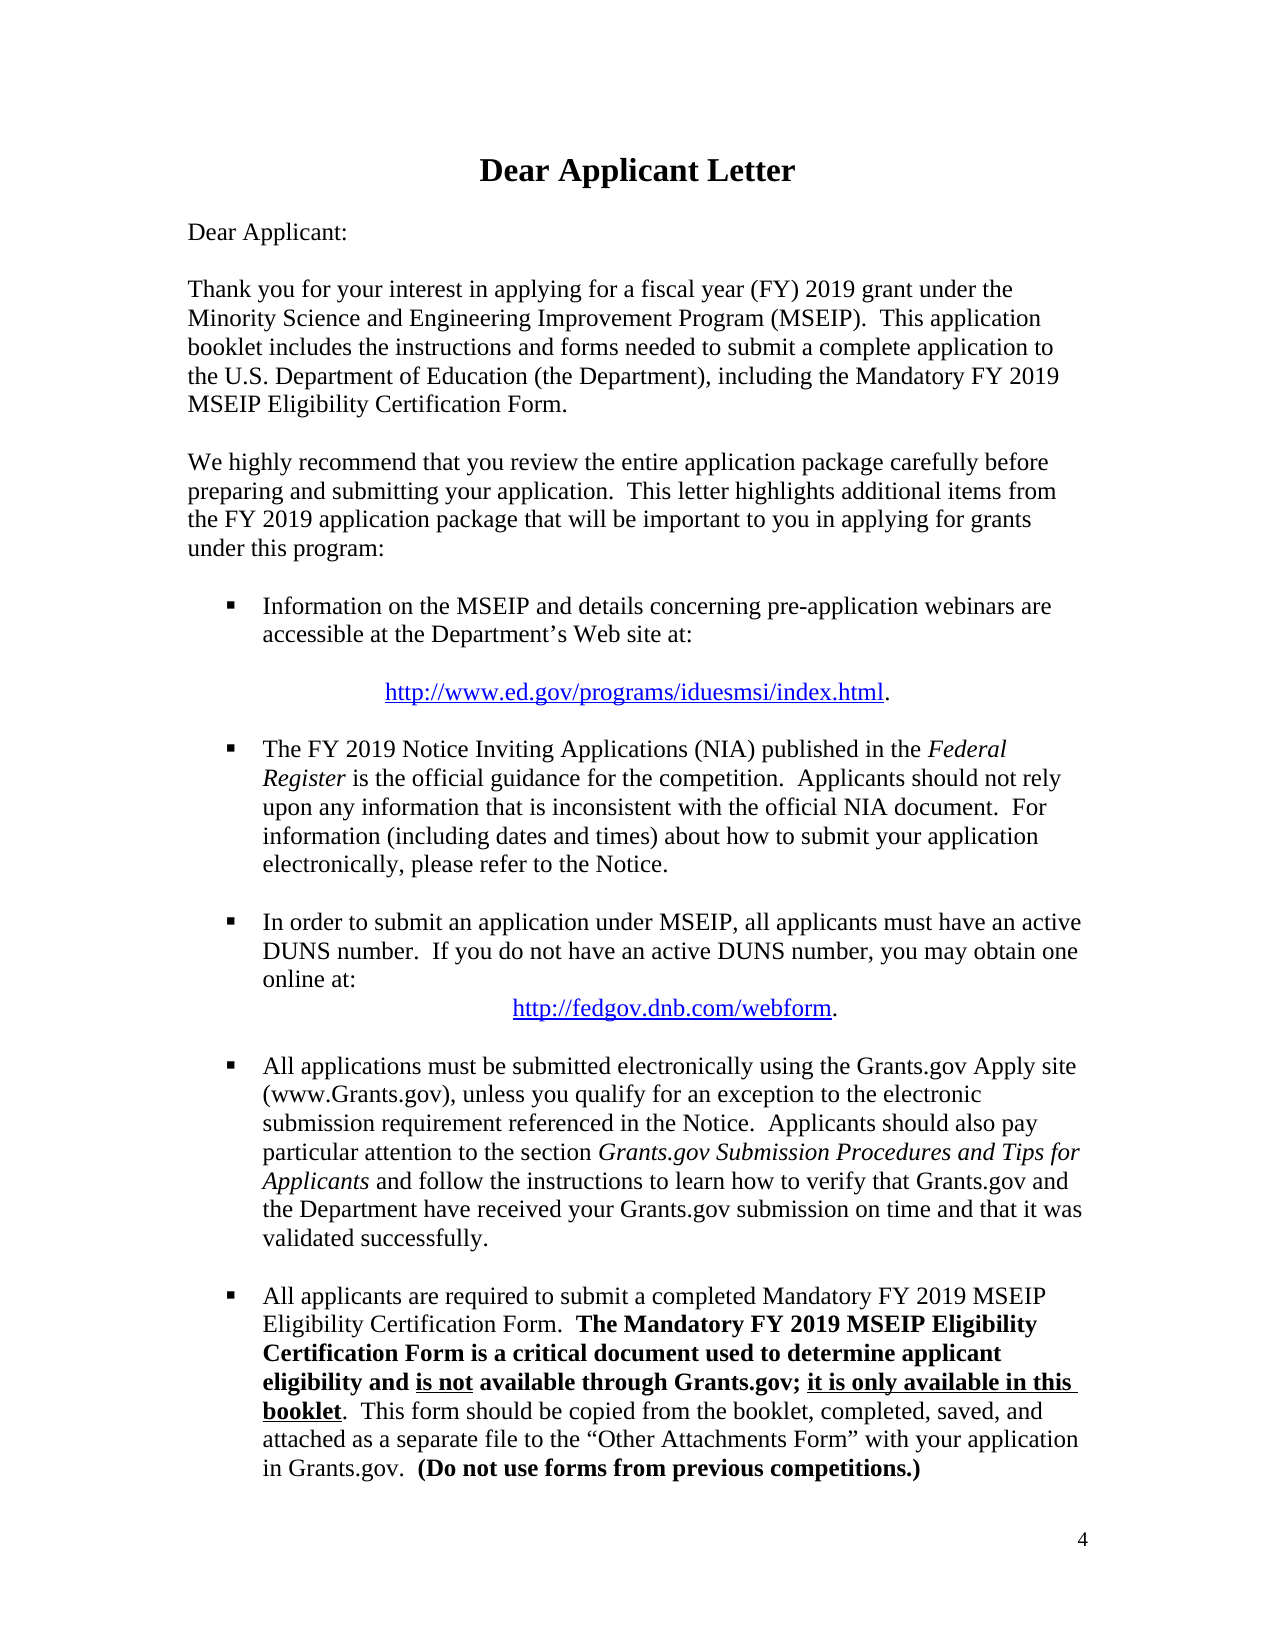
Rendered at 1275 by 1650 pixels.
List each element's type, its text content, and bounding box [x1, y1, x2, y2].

text We highly recommend that you review the entire application package carefully before preparing and submitting your application. This letter highlights additional items from the FY 2019 application package that will be important to you in applying for grants under this program: [187, 447, 1087, 562]
subtitle Dear Applicant Letter [187, 150, 1087, 188]
text http://www.ed.gov/programs/iduesmsi/index.html. [187, 677, 1087, 706]
text Dear Applicant: [187, 217, 1087, 246]
list All applicants are required to submit a completed Mandatory FY 2019 MSEIP Eligibility Certification Form. The Mandatory FY 2019 MSEIP Eligibility Certification Form is a critical document used to determine applicant eligibility and is not available through Grants.gov; it is only available in this booklet. This form should be copied from the booklet, completed, saved, and attached as a separate file to the “Other Attachments Form” with your application in Grants.gov. (Do not use forms from previous competitions.) [225, 1281, 1087, 1482]
list Information on the MSEIP and details concerning pre-application webinars are accessible at the Department’s Web site at: [225, 591, 1087, 648]
list All applications must be submitted electronically using the Grants.gov Apply site (www.Grants.gov), unless you qualify for an exception to the electronic submission requirement referenced in the Notice. Applicants should also pay particular attention to the section Grants.gov Submission Procedures and Tips for Applicants and follow the instructions to learn how to verify that Grants.gov and the Department have received your Grants.gov submission on time and that it was validated successfully. [225, 1051, 1087, 1252]
text Thank you for your interest in applying for a fiscal year (FY) 2019 grant under the Minority Science and Engineering Improvement Program (MSEIP). This application booklet includes the instructions and forms needed to submit a complete application to the U.S. Department of Education (the Department), including the Mandatory FY 2019 MSEIP Eligibility Certification Form. [187, 274, 1087, 418]
list http://fedgov.dnb.com/webform. [262, 993, 1087, 1022]
list In order to submit an application under MSEIP, all applicants must have an active DUNS number. If you do not have an active DUNS number, you may obtain one online at: [225, 907, 1087, 993]
list The FY 2019 Notice Inviting Applications (NIA) published in the Federal Register is the official guidance for the competition. Applicants should not rely upon any information that is inconsistent with the official NIA document. For information (including dates and times) about how to submit your application electronically, please refer to the Notice. [225, 734, 1087, 878]
